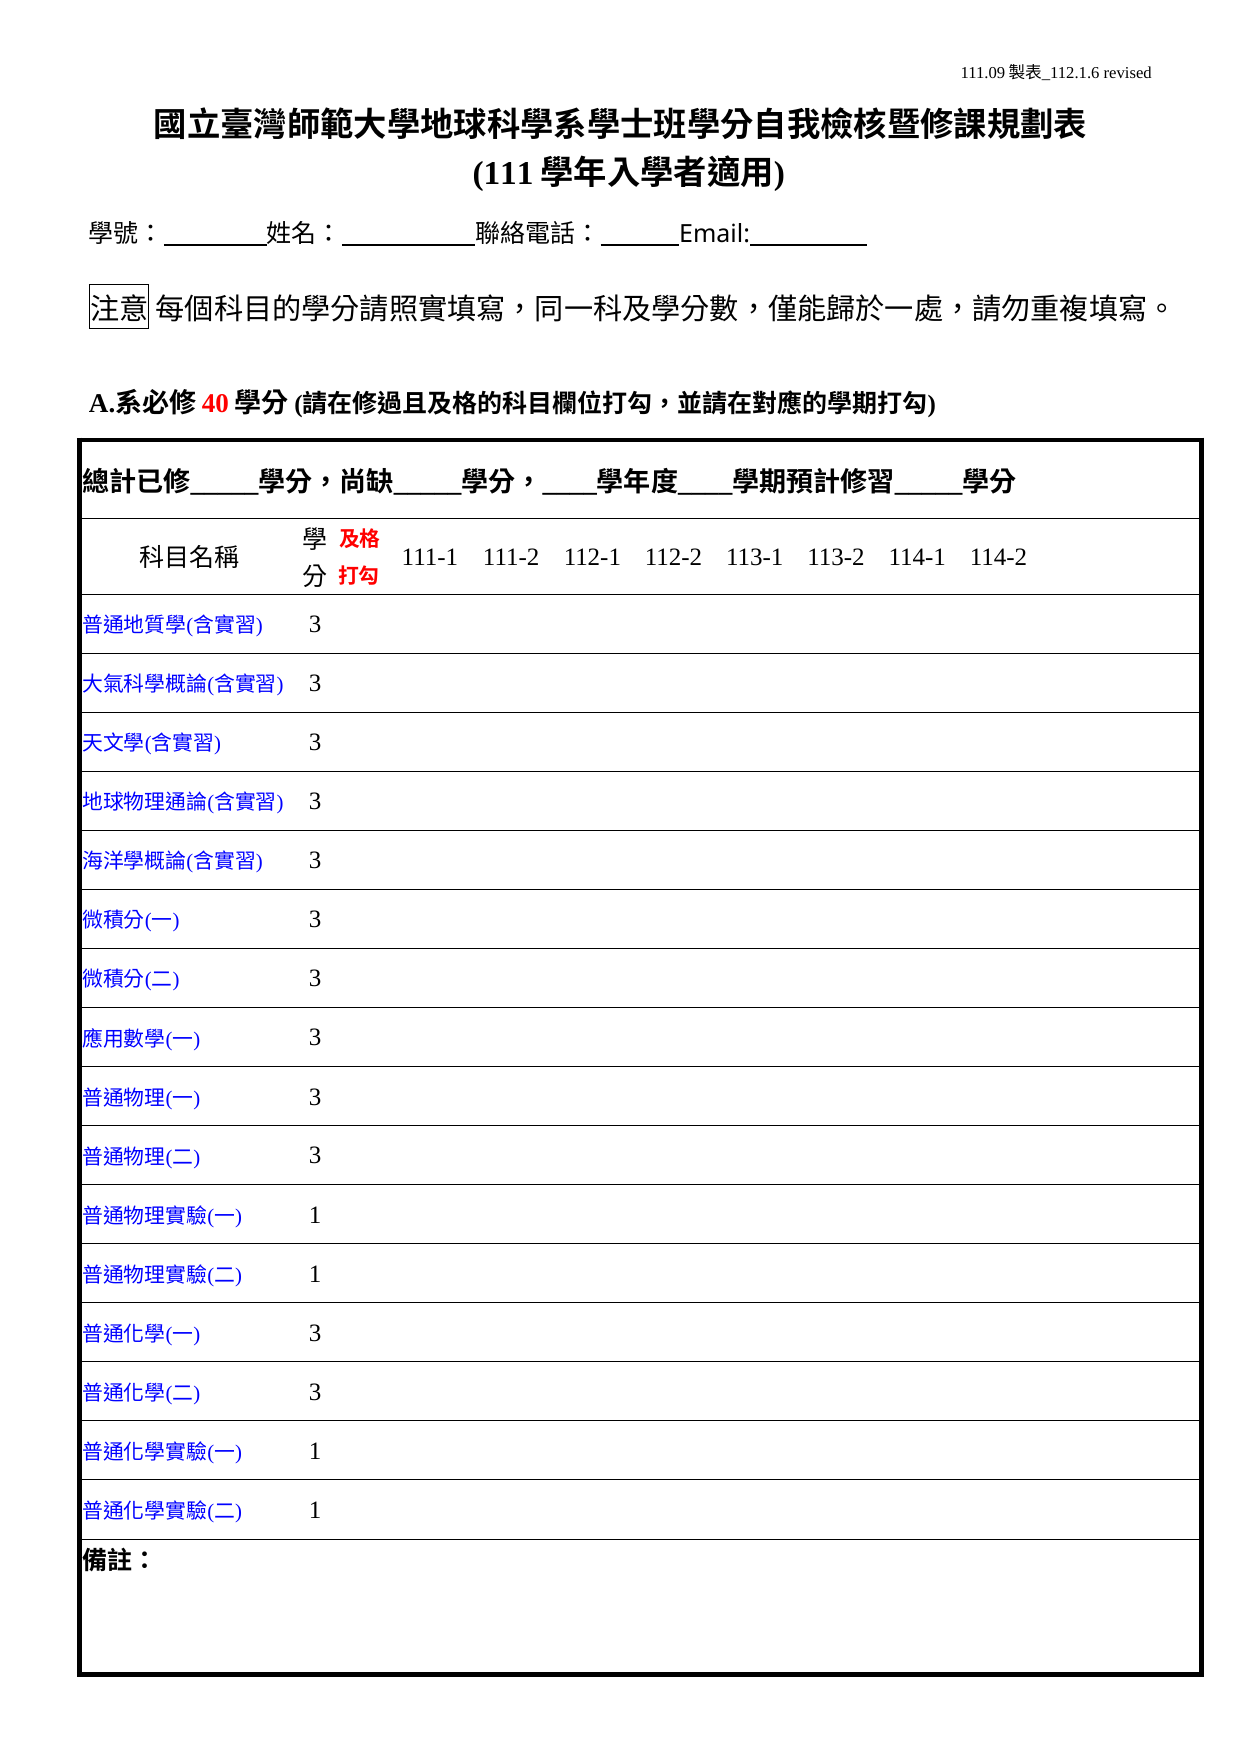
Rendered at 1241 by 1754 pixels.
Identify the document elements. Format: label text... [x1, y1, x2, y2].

table_cell [1039, 1126, 1120, 1184]
table_cell [551, 1303, 633, 1361]
table_cell [795, 595, 876, 652]
table_cell [795, 654, 876, 712]
table_cell 1 [299, 1480, 330, 1538]
table_cell [714, 831, 795, 889]
table_cell [795, 1303, 876, 1361]
table_cell [389, 831, 470, 889]
table_cell [330, 890, 389, 948]
table_cell [795, 1362, 876, 1420]
table_cell 1 [299, 1421, 330, 1479]
table_cell [1120, 890, 1199, 948]
table_cell [551, 890, 633, 948]
text (111學年入學者適用) [89, 146, 1152, 194]
table_cell [1120, 1067, 1199, 1125]
table_cell [876, 949, 957, 1007]
table_cell [330, 654, 389, 712]
table_cell [958, 1126, 1039, 1184]
text 國立臺灣師範大學地球科學系學士班學分自我檢核暨修課規劃表 [89, 97, 1152, 146]
table_cell [876, 831, 957, 889]
table_cell [958, 595, 1039, 652]
text A.系必修40學分 (請在修過且及格的科目欄位打勾，並請在對應的學期打勾) [89, 363, 1181, 438]
table_cell [389, 1185, 470, 1243]
table_cell [714, 772, 795, 830]
table_cell [795, 1244, 876, 1302]
table_cell 及格打勾 [330, 519, 389, 593]
table_cell [1039, 831, 1120, 889]
table_cell [1039, 949, 1120, 1007]
table_cell 1 [299, 1244, 330, 1302]
table_cell [1039, 1008, 1120, 1066]
table_cell [633, 772, 714, 830]
table_cell [876, 772, 957, 830]
table_cell [389, 713, 470, 771]
table_cell [958, 654, 1039, 712]
table_cell [551, 1244, 633, 1302]
table_cell [633, 1421, 714, 1479]
table_cell [714, 1185, 795, 1243]
table_cell [330, 1244, 389, 1302]
table_cell [551, 595, 633, 652]
table_cell [958, 1421, 1039, 1479]
table_cell [876, 1008, 957, 1066]
table_cell [551, 713, 633, 771]
table_cell [958, 713, 1039, 771]
table_cell [470, 1244, 551, 1302]
table_cell [633, 1362, 714, 1420]
table_cell 科目名稱 [82, 519, 299, 593]
table_cell 普通物理(一) [82, 1067, 299, 1125]
table_cell [714, 713, 795, 771]
table_cell 普通化學實驗(二) [82, 1480, 299, 1538]
table_cell [470, 1067, 551, 1125]
table_cell 111-1 [389, 519, 470, 593]
table_cell [470, 1126, 551, 1184]
table_cell 備註： [82, 1540, 1199, 1672]
table_cell [1039, 890, 1120, 948]
table_cell [1120, 1008, 1199, 1066]
table_cell [633, 595, 714, 652]
table_cell 112-1 [551, 519, 633, 593]
table_cell [876, 890, 957, 948]
table_cell [795, 1421, 876, 1479]
table_cell [714, 949, 795, 1007]
table_cell [795, 1008, 876, 1066]
table_cell [470, 949, 551, 1007]
table_cell [330, 1185, 389, 1243]
table_cell [551, 1126, 633, 1184]
table_cell [1120, 654, 1199, 712]
table_cell 3 [299, 654, 330, 712]
table_cell [389, 1244, 470, 1302]
table_cell [551, 949, 633, 1007]
table_cell [714, 890, 795, 948]
table_cell [330, 1480, 389, 1538]
table_cell 普通化學(一) [82, 1303, 299, 1361]
table_cell [389, 949, 470, 1007]
table_cell [714, 1244, 795, 1302]
table_cell [330, 949, 389, 1007]
table_cell [389, 654, 470, 712]
table_cell [1120, 1244, 1199, 1302]
table_cell [876, 1303, 957, 1361]
table_cell [389, 1303, 470, 1361]
table_cell [795, 1480, 876, 1538]
table_cell [551, 772, 633, 830]
table_cell [958, 1008, 1039, 1066]
table_cell [470, 1421, 551, 1479]
table_cell [633, 1185, 714, 1243]
table_cell [330, 1008, 389, 1066]
table_cell [714, 1067, 795, 1125]
table_cell 113-1 [714, 519, 795, 593]
table_cell [330, 1067, 389, 1125]
table_cell [389, 595, 470, 652]
table_cell [795, 831, 876, 889]
table_cell [1120, 1126, 1199, 1184]
table_cell [714, 1362, 795, 1420]
table_cell 3 [299, 831, 330, 889]
table_cell [551, 1008, 633, 1066]
text 注意 每個科目的學分請照實填寫，同一科及學分數，僅能歸於一處，請勿重複填寫。 [89, 269, 1196, 344]
table_cell [1120, 713, 1199, 771]
table_cell [1039, 519, 1120, 593]
table_cell [470, 1008, 551, 1066]
table_cell [633, 1008, 714, 1066]
table_cell 3 [299, 949, 330, 1007]
table_cell [876, 1362, 957, 1420]
table_cell [551, 1421, 633, 1479]
table_cell [958, 1480, 1039, 1538]
table_cell [1039, 1421, 1120, 1479]
table_cell [330, 1126, 389, 1184]
table_cell [1039, 1244, 1120, 1302]
table_cell 海洋學概論(含實習) [82, 831, 299, 889]
table_cell [551, 654, 633, 712]
table_cell [389, 890, 470, 948]
table_cell [958, 1185, 1039, 1243]
table_cell 普通物理(二) [82, 1126, 299, 1184]
table_cell [958, 949, 1039, 1007]
table_cell [876, 1480, 957, 1538]
table_cell [1039, 1480, 1120, 1538]
table_cell [795, 890, 876, 948]
table_cell [795, 772, 876, 830]
table_cell [876, 1244, 957, 1302]
table_cell [470, 831, 551, 889]
table_cell [551, 1185, 633, 1243]
table_cell [330, 1362, 389, 1420]
table_cell [389, 1126, 470, 1184]
table_cell [551, 831, 633, 889]
table_cell [470, 654, 551, 712]
table_cell [1120, 1303, 1199, 1361]
table_cell [470, 1480, 551, 1538]
table_cell [330, 713, 389, 771]
table_cell 3 [299, 595, 330, 652]
table_cell 應用數學(一) [82, 1008, 299, 1066]
table_cell [1120, 519, 1199, 593]
table_cell [1120, 1362, 1199, 1420]
text 學號： 姓名： 聯絡電話： Email: [89, 213, 1152, 250]
table_cell 學分 [299, 519, 330, 593]
table_header 總計已修_____學分，尚缺_____學分，____學年度____學期預計修習_____學分 [82, 442, 1199, 517]
table_cell 3 [299, 1303, 330, 1361]
table_cell 114-1 [876, 519, 957, 593]
table_cell 3 [299, 713, 330, 771]
table_cell [1039, 1303, 1120, 1361]
table_cell [795, 1185, 876, 1243]
table_cell [958, 772, 1039, 830]
table_cell [876, 713, 957, 771]
table_cell 1 [299, 1185, 330, 1243]
table_cell 普通物理實驗(一) [82, 1185, 299, 1243]
table_cell 普通化學(二) [82, 1362, 299, 1420]
table_cell [633, 713, 714, 771]
table_cell [958, 831, 1039, 889]
table_cell 3 [299, 890, 330, 948]
table_cell [551, 1362, 633, 1420]
table_cell [470, 595, 551, 652]
table_cell [1039, 595, 1120, 652]
table_cell [633, 831, 714, 889]
table_cell [1039, 1362, 1120, 1420]
table_cell [470, 1185, 551, 1243]
table_cell 114-2 [958, 519, 1039, 593]
table_cell [389, 1421, 470, 1479]
table_cell [1039, 1067, 1120, 1125]
table_cell [876, 595, 957, 652]
table_cell [958, 1067, 1039, 1125]
table_cell [551, 1480, 633, 1538]
table_cell [389, 1008, 470, 1066]
table_cell [330, 1303, 389, 1361]
table_cell [958, 1303, 1039, 1361]
table_cell [1120, 772, 1199, 830]
table_cell [1120, 1185, 1199, 1243]
table_cell [633, 654, 714, 712]
table_cell 112-2 [633, 519, 714, 593]
table_cell [958, 1244, 1039, 1302]
table_cell [633, 1244, 714, 1302]
table_cell [714, 595, 795, 652]
table_cell 3 [299, 1067, 330, 1125]
table_cell 3 [299, 772, 330, 830]
table_cell [958, 890, 1039, 948]
table_cell [389, 1480, 470, 1538]
table_cell [470, 890, 551, 948]
table_cell 普通地質學(含實習) [82, 595, 299, 652]
table_cell [470, 713, 551, 771]
table_cell [1120, 1421, 1199, 1479]
table_cell 地球物理通論(含實習) [82, 772, 299, 830]
table_cell [633, 1126, 714, 1184]
table_cell [958, 1362, 1039, 1420]
table_cell [1039, 713, 1120, 771]
table_cell [551, 1067, 633, 1125]
table_cell [876, 654, 957, 712]
table_cell [389, 1362, 470, 1420]
table_cell [633, 1067, 714, 1125]
table_cell [633, 1303, 714, 1361]
table_cell [330, 772, 389, 830]
table_cell [389, 772, 470, 830]
table_cell 微積分(二) [82, 949, 299, 1007]
table_cell [470, 772, 551, 830]
table_cell [389, 1067, 470, 1125]
table_cell [1039, 654, 1120, 712]
table_cell [1039, 772, 1120, 830]
table_cell 普通化學實驗(一) [82, 1421, 299, 1479]
table_cell [714, 1008, 795, 1066]
table_cell 大氣科學概論(含實習) [82, 654, 299, 712]
table_cell 天文學(含實習) [82, 713, 299, 771]
table_cell [330, 831, 389, 889]
table_cell [876, 1185, 957, 1243]
table_cell [714, 1126, 795, 1184]
table_cell [795, 1067, 876, 1125]
table_cell [330, 1421, 389, 1479]
table_cell [714, 1303, 795, 1361]
table_cell [470, 1303, 551, 1361]
table_cell [876, 1421, 957, 1479]
table_cell [714, 1480, 795, 1538]
table_cell [876, 1126, 957, 1184]
table_cell [633, 890, 714, 948]
table_cell 3 [299, 1008, 330, 1066]
table_cell 111-2 [470, 519, 551, 593]
table_cell [330, 595, 389, 652]
table_cell [795, 713, 876, 771]
table_cell [1120, 949, 1199, 1007]
table_cell [633, 949, 714, 1007]
table_cell [714, 1421, 795, 1479]
table_cell [633, 1480, 714, 1538]
table_cell [795, 949, 876, 1007]
table_cell [1120, 831, 1199, 889]
table_cell [876, 1067, 957, 1125]
table_cell [1120, 595, 1199, 652]
table_cell [1039, 1185, 1120, 1243]
table_cell [470, 1362, 551, 1420]
table_cell 3 [299, 1362, 330, 1420]
table_cell 3 [299, 1126, 330, 1184]
table_cell [714, 654, 795, 712]
table_cell 113-2 [795, 519, 876, 593]
table_cell [1120, 1480, 1199, 1538]
table_cell 微積分(一) [82, 890, 299, 948]
table_cell [795, 1126, 876, 1184]
table_cell 普通物理實驗(二) [82, 1244, 299, 1302]
